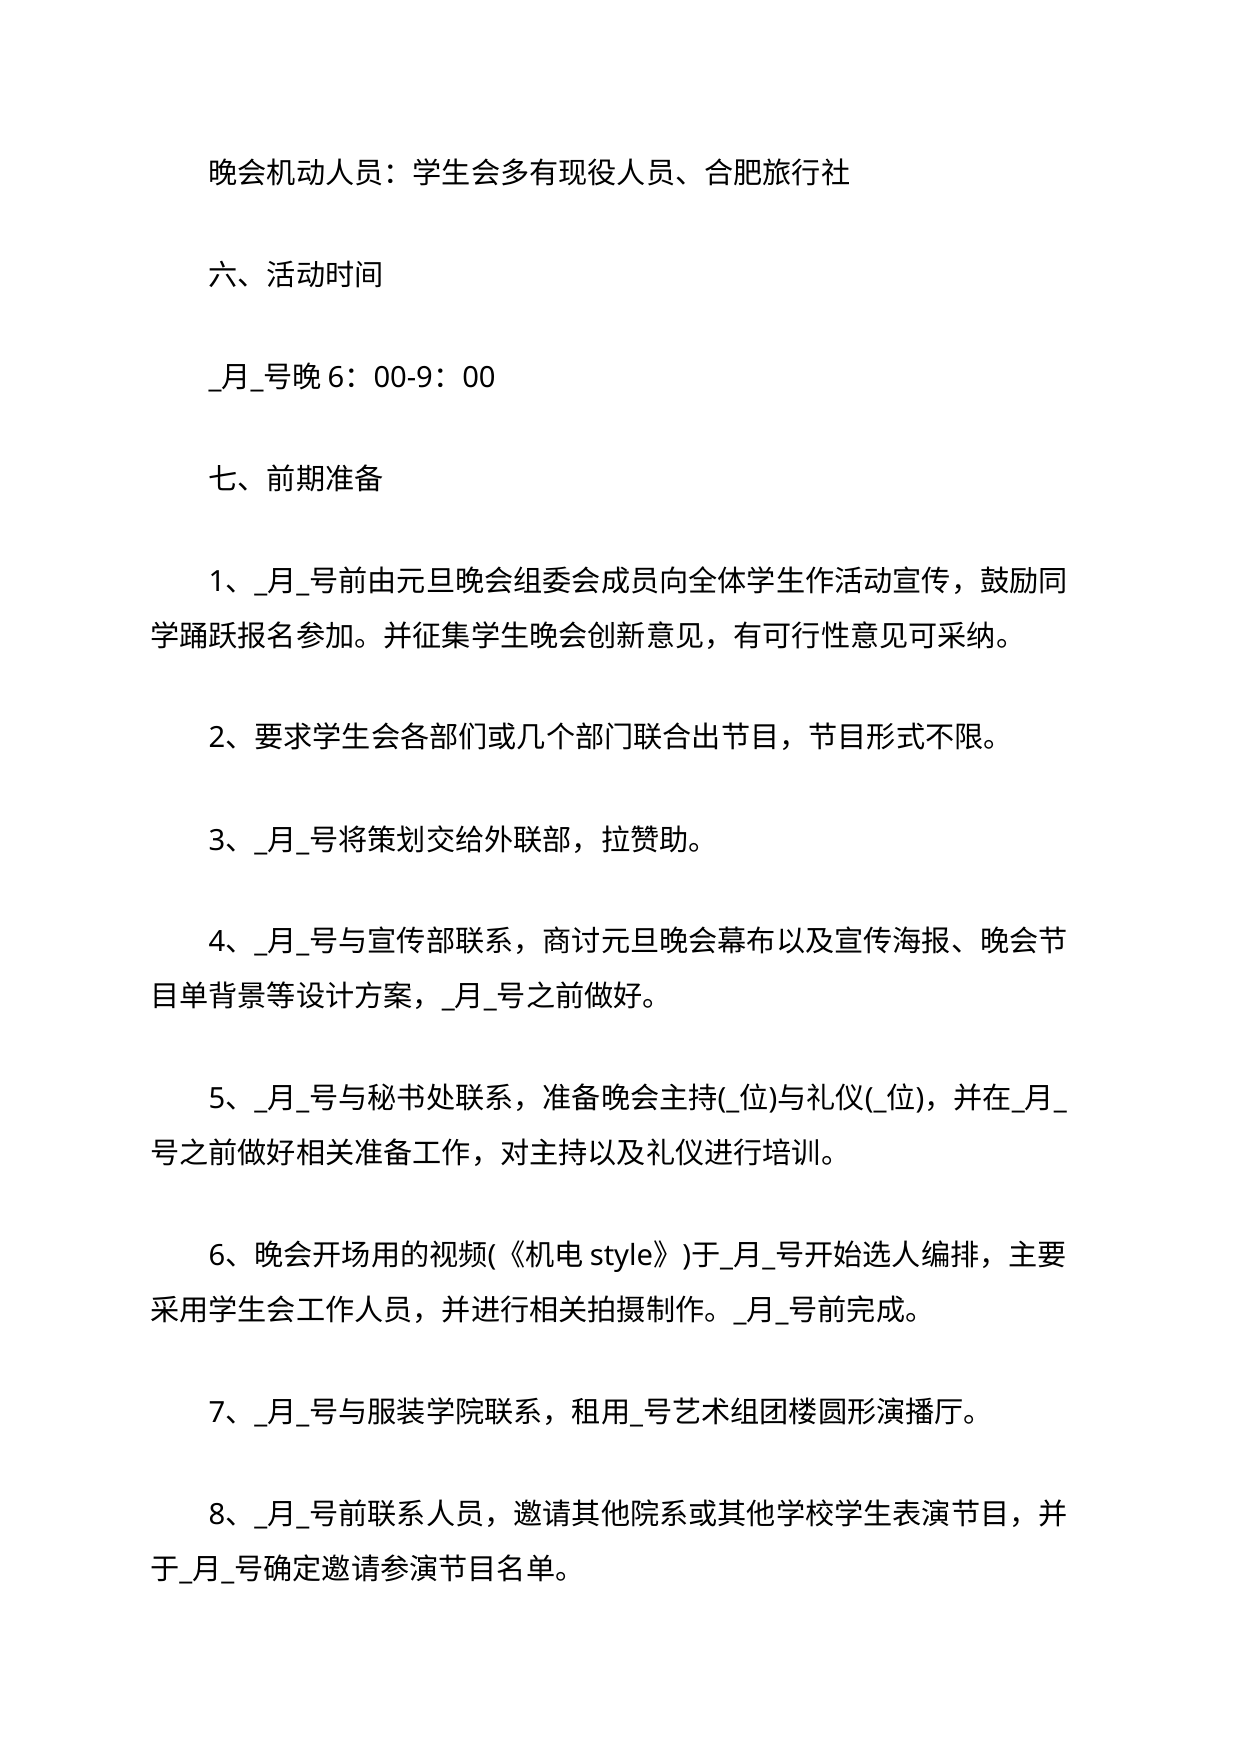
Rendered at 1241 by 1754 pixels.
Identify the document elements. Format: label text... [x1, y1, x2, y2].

text 6、晚会开场用的视频(《机电style》)于_月_号开始选人编排，主要采用学生会工作人员，并进行相关拍摄制作。_月_号前完成。 [150, 1232, 1090, 1329]
text 7、_月_号与服装学院联系，租用_号艺术组团楼圆形演播厅。 [150, 1389, 1090, 1431]
text 4、_月_号与宣传部联系，商讨元旦晚会幕布以及宣传海报、晚会节目单背景等设计方案，_月_号之前做好。 [150, 918, 1090, 1015]
text 2、要求学生会各部们或几个部门联合出节目，节目形式不限。 [150, 714, 1090, 756]
text 1、_月_号前由元旦晚会组委会成员向全体学生作活动宣传，鼓励同学踊跃报名参加。并征集学生晚会创新意见，有可行性意见可采纳。 [150, 557, 1090, 654]
text 3、_月_号将策划交给外联部，拉赞助。 [150, 816, 1090, 858]
text 六、活动时间 [150, 252, 1090, 294]
text 5、_月_号与秘书处联系，准备晚会主持(_位)与礼仪(_位)，并在_月_号之前做好相关准备工作，对主持以及礼仪进行培训。 [150, 1075, 1090, 1172]
text _月_号晚6：00-9：00 [150, 353, 1090, 396]
text 晚会机动人员：学生会多有现役人员、合肥旅行社 [150, 150, 1090, 192]
text 七、前期准备 [150, 456, 1090, 498]
text 8、_月_号前联系人员，邀请其他院系或其他学校学生表演节目，并于_月_号确定邀请参演节目名单。 [150, 1491, 1090, 1588]
